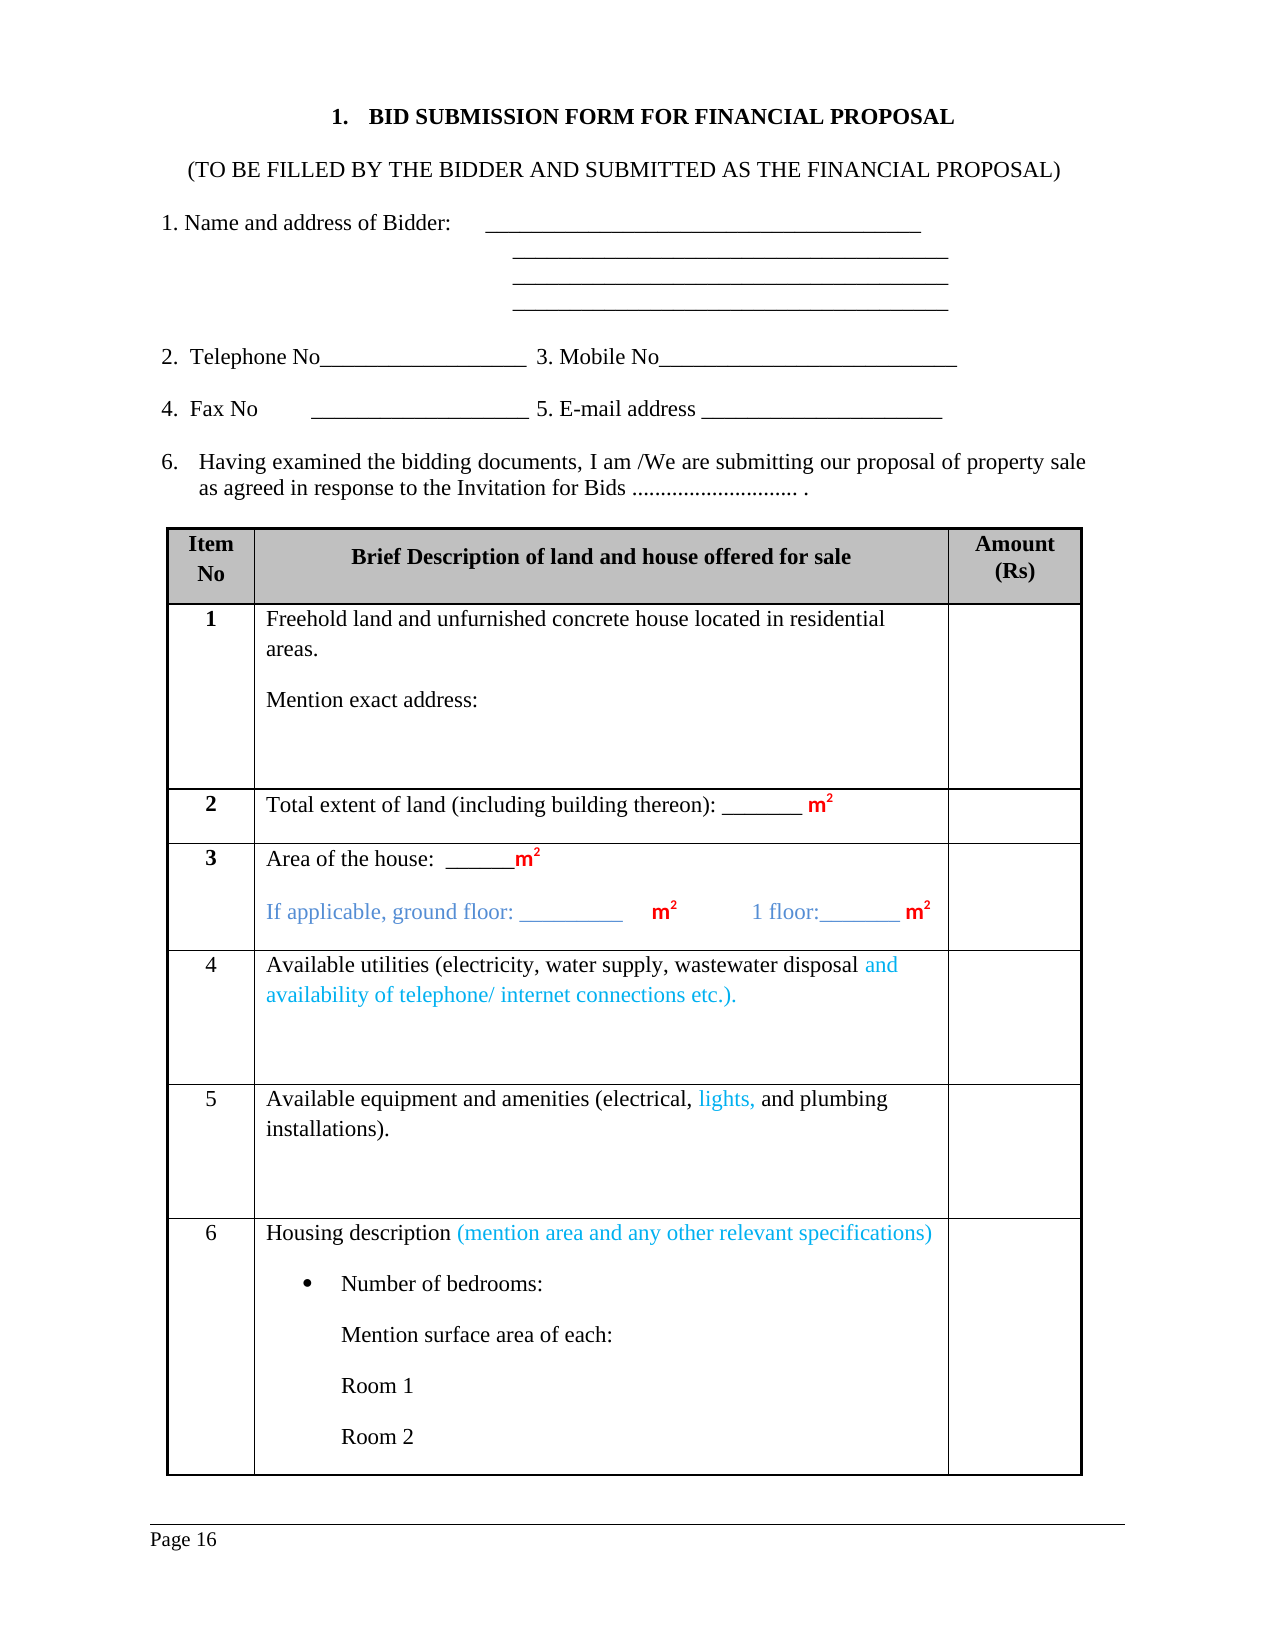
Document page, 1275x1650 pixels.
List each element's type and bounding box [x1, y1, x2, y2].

table_header [150, 103, 1099, 1476]
